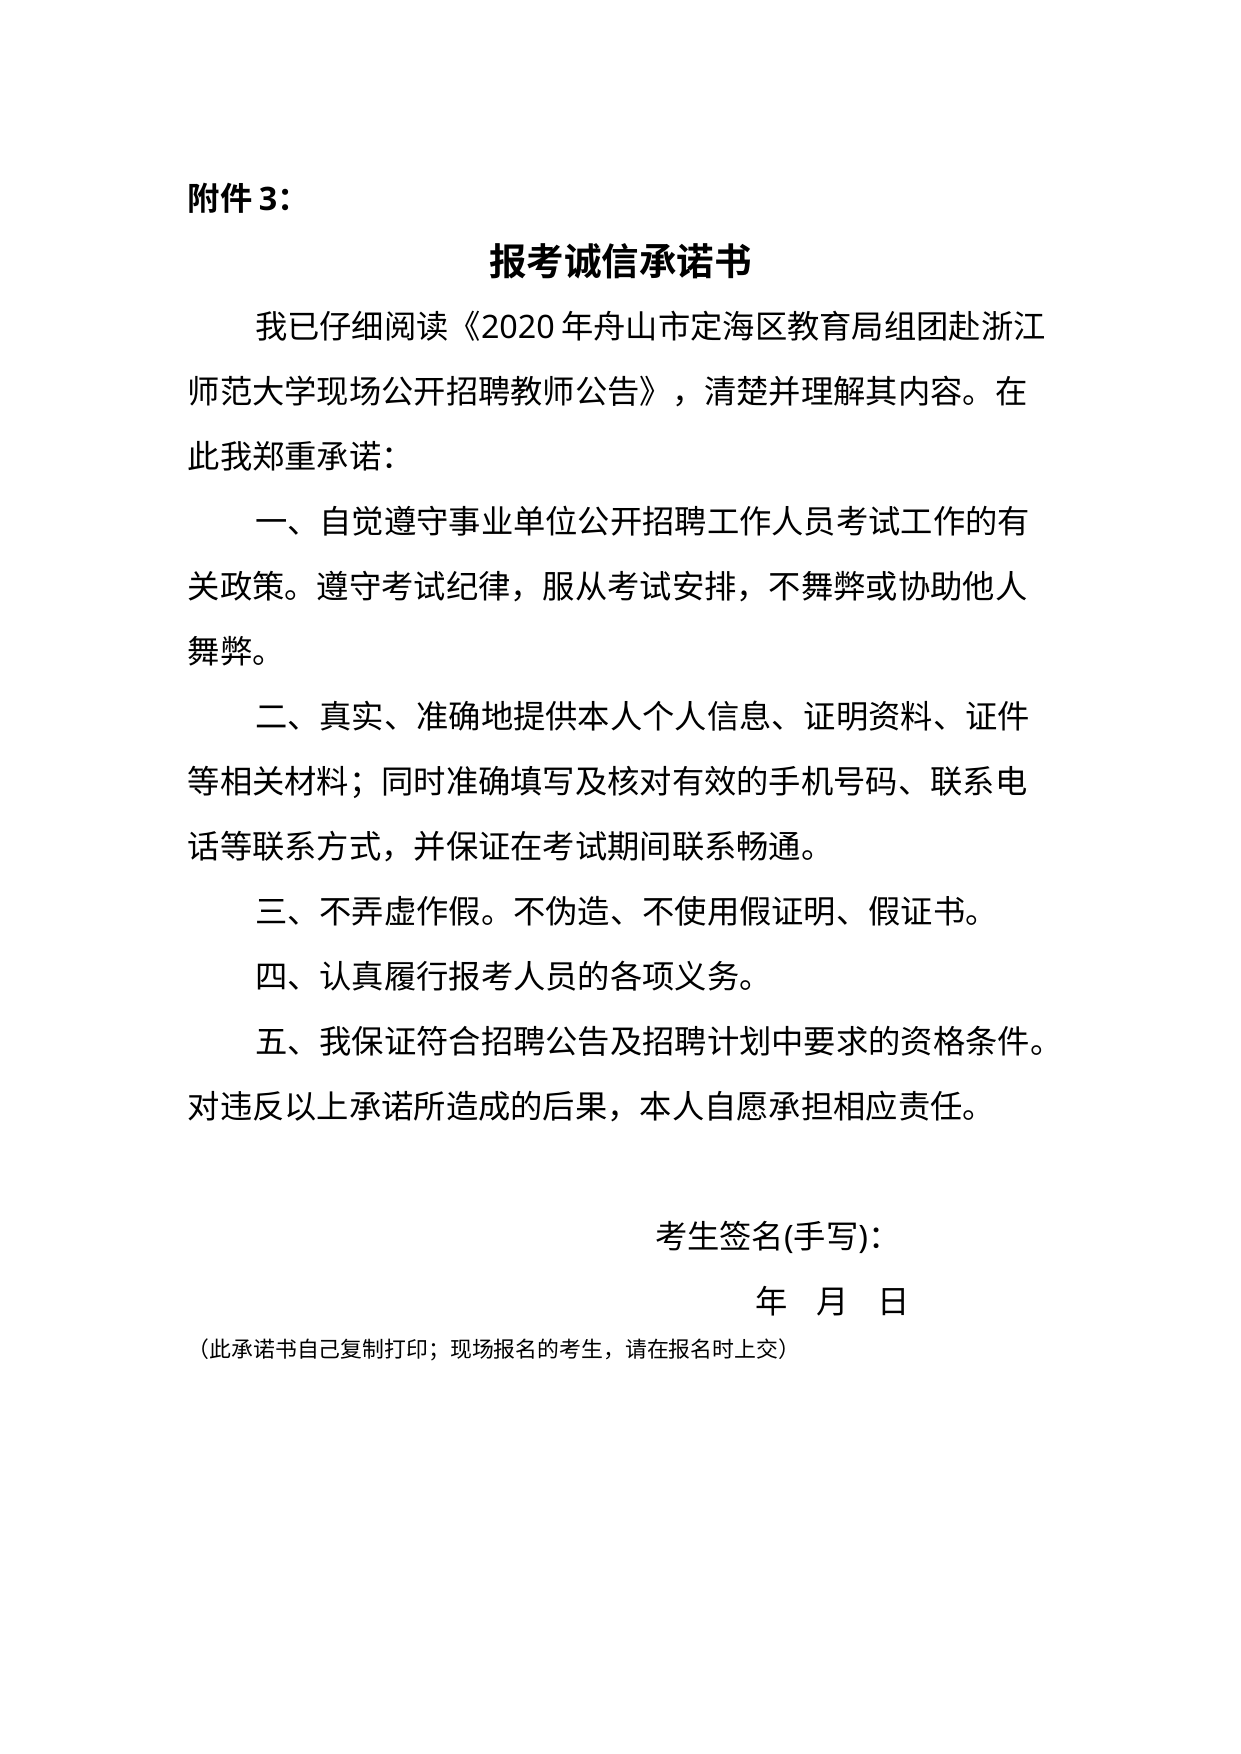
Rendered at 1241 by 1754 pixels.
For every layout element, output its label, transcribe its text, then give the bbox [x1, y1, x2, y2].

text 我已仔细阅读《2020年舟山市定海区教育局组团赴浙江师范大学现场公开招聘教师公告》，清楚并理解其内容。在此我郑重承诺： [187, 292, 1053, 487]
text （此承诺书自己复制打印；现场报名的考生，请在报名时上交） [187, 1332, 1053, 1364]
text 考生签名(手写)： [187, 1202, 995, 1267]
text 报考诚信承诺书 [187, 227, 1053, 292]
text 附件3： [187, 162, 1053, 227]
text 三、不弄虚作假。不伪造、不使用假证明、假证书。 [187, 877, 1053, 942]
text 五、我保证符合招聘公告及招聘计划中要求的资格条件。对违反以上承诺所造成的后果，本人自愿承担相应责任。 [187, 1007, 1053, 1137]
text 一、自觉遵守事业单位公开招聘工作人员考试工作的有关政策。遵守考试纪律，服从考试安排，不舞弊或协助他人舞弊。 [187, 487, 1053, 682]
text 四、认真履行报考人员的各项义务。 [187, 942, 1053, 1007]
text 年 月 日 [187, 1267, 995, 1332]
text 二、真实、准确地提供本人个人信息、证明资料、证件等相关材料；同时准确填写及核对有效的手机号码、联系电话等联系方式，并保证在考试期间联系畅通。 [187, 682, 1053, 877]
